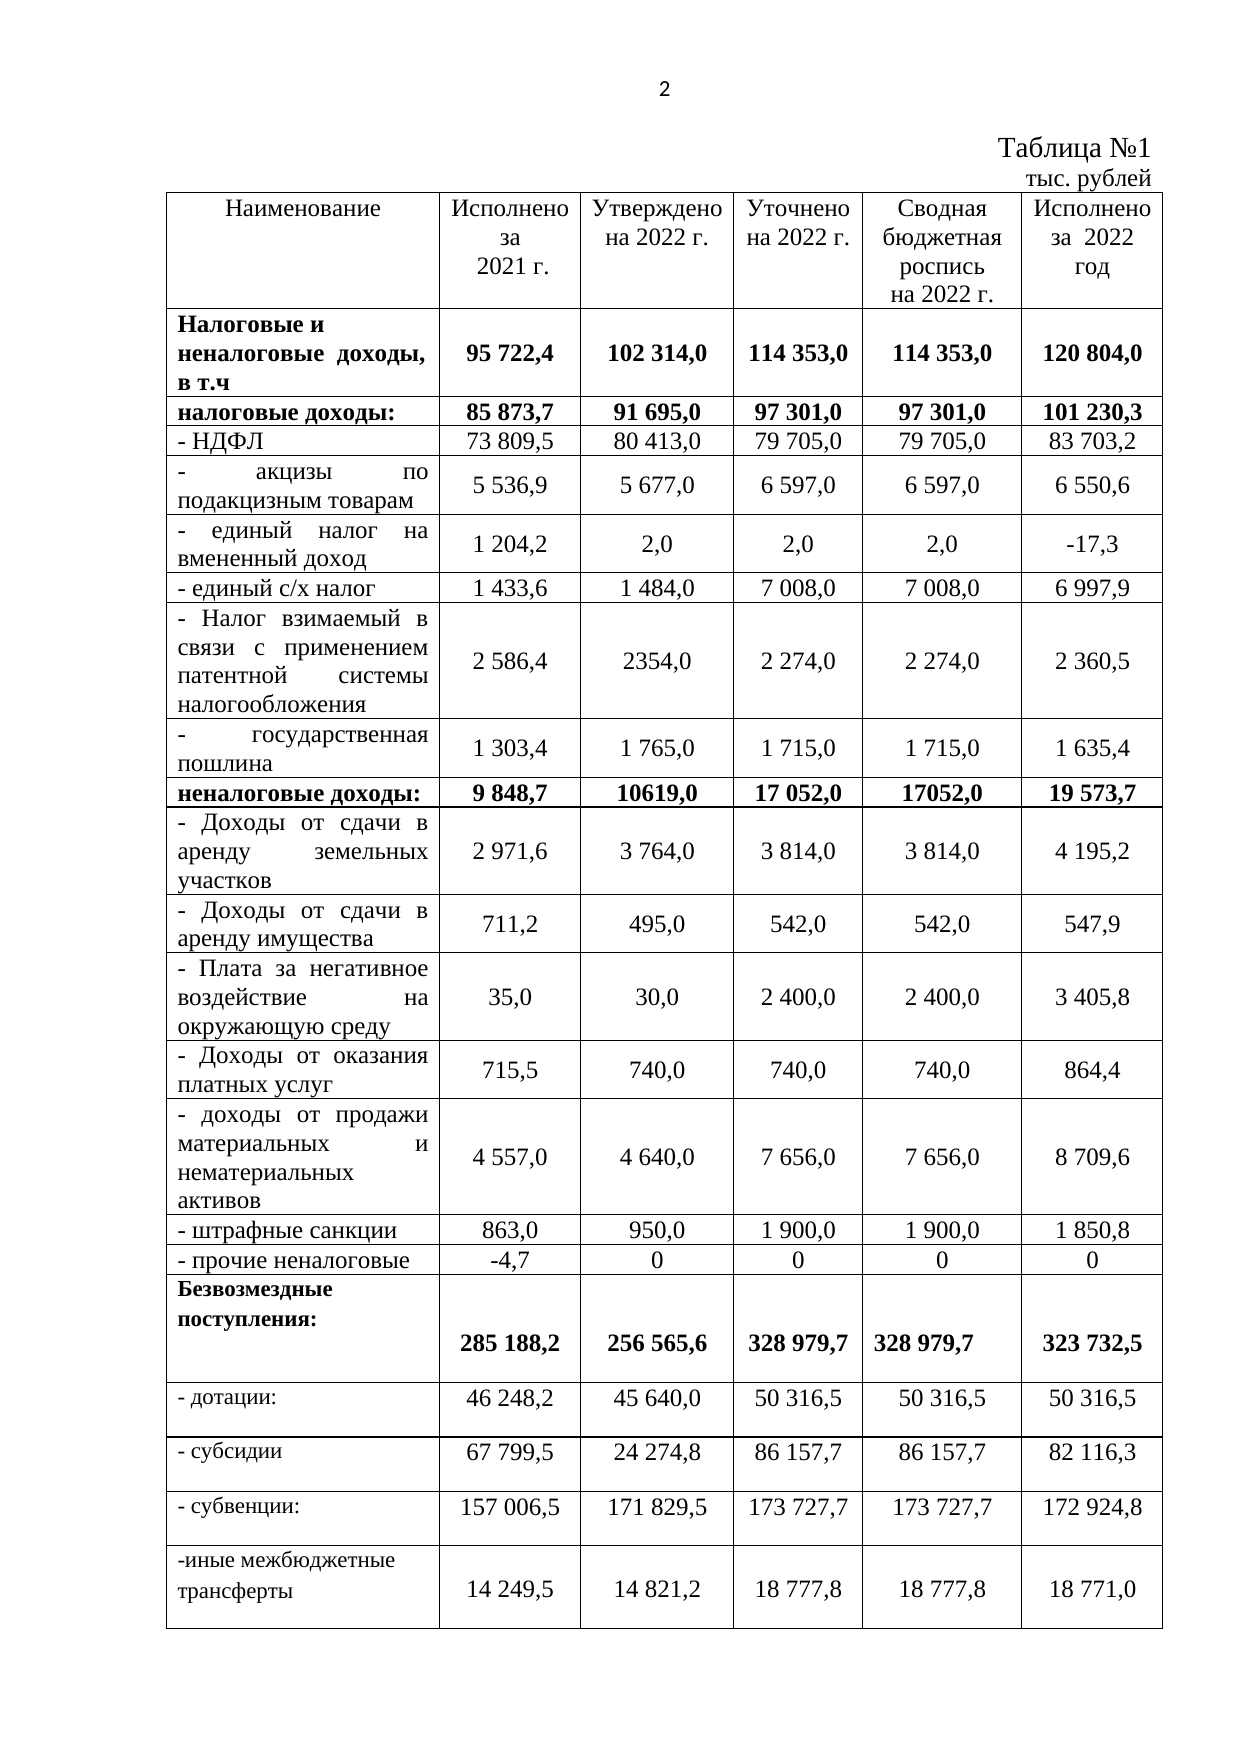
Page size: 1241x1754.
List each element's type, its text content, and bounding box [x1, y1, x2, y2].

table_cell - единый налог на вмененный доход [167, 515, 439, 572]
table_cell 4 640,0 [581, 1099, 733, 1214]
table_cell 24 274,8 [581, 1438, 733, 1491]
table_cell 10619,0 [581, 778, 733, 806]
table_cell 542,0 [863, 895, 1021, 952]
table_cell 97 301,0 [734, 397, 862, 425]
table_cell - прочие неналоговые [167, 1245, 439, 1274]
table_cell 2,0 [581, 515, 733, 572]
table_cell - единый с/х налог [167, 573, 439, 602]
table_cell 7 656,0 [734, 1099, 862, 1214]
table_cell 2,0 [863, 515, 1021, 572]
table_cell 0 [581, 1245, 733, 1274]
table_cell 2 360,5 [1022, 603, 1162, 718]
table_cell 171 829,5 [581, 1492, 733, 1545]
table_cell 50 316,5 [734, 1383, 862, 1436]
table_cell - Доходы от оказания платных услуг [167, 1041, 439, 1098]
table_cell 120 804,0 [1022, 309, 1162, 396]
table_header Исполнено за 2022 год [1022, 193, 1162, 308]
table_cell 17052,0 [863, 778, 1021, 806]
table_cell 2 274,0 [734, 603, 862, 718]
table_cell - государственная пошлина [167, 719, 439, 777]
table_cell 6 997,9 [1022, 573, 1162, 602]
table_cell 19 573,7 [1022, 778, 1162, 806]
table_cell 85 873,7 [440, 397, 580, 425]
table_cell - акцизы по подакцизным товарам [167, 456, 439, 514]
table_cell 35,0 [440, 953, 580, 1039]
table_cell 50 316,5 [1022, 1383, 1162, 1436]
table_cell 18 771,0 [1022, 1546, 1162, 1628]
table_cell 0 [863, 1245, 1021, 1274]
table_cell 86 157,7 [734, 1438, 862, 1491]
table_cell 7 008,0 [734, 573, 862, 602]
table_cell 1 433,6 [440, 573, 580, 602]
table_cell - Налог взимаемый в связи с применением патентной системы налогообложения [167, 603, 439, 718]
table_cell - доходы от продажи материальных и нематериальных активов [167, 1099, 439, 1214]
table_cell 2 274,0 [863, 603, 1021, 718]
table_cell 14 249,5 [440, 1546, 580, 1628]
table_cell 864,4 [1022, 1041, 1162, 1098]
table_cell 5 536,9 [440, 456, 580, 514]
table_cell 114 353,0 [863, 309, 1021, 396]
table_cell 2 400,0 [734, 953, 862, 1039]
table_cell - Плата за негативное воздействие на окружающую среду [167, 953, 439, 1039]
table_cell 328 979,7 [863, 1275, 1021, 1382]
table_cell 79 705,0 [863, 426, 1021, 455]
table_cell 2,0 [734, 515, 862, 572]
table_cell 67 799,5 [440, 1438, 580, 1491]
table_cell 45 640,0 [581, 1383, 733, 1436]
table_cell 6 550,6 [1022, 456, 1162, 514]
table_cell 2354,0 [581, 603, 733, 718]
table_cell - Доходы от сдачи в аренду имущества [167, 895, 439, 952]
table_cell 17 052,0 [734, 778, 862, 806]
table_cell 91 695,0 [581, 397, 733, 425]
table_cell 542,0 [734, 895, 862, 952]
table_cell 50 316,5 [863, 1383, 1021, 1436]
table_cell 1 303,4 [440, 719, 580, 777]
table_cell 3 814,0 [734, 808, 862, 894]
table_cell 2 400,0 [863, 953, 1021, 1039]
table_cell 3 814,0 [863, 808, 1021, 894]
table_cell -иные межбюджетные трансферты [167, 1546, 439, 1628]
table_cell -17,3 [1022, 515, 1162, 572]
table_cell 1 715,0 [863, 719, 1021, 777]
table_cell Безвозмездные поступления: [167, 1275, 439, 1382]
table_cell 1 635,4 [1022, 719, 1162, 777]
table_cell 7 656,0 [863, 1099, 1021, 1214]
table_cell - субвенции: [167, 1492, 439, 1545]
table_cell 18 777,8 [863, 1546, 1021, 1628]
table_cell 83 703,2 [1022, 426, 1162, 455]
table_cell 863,0 [440, 1215, 580, 1244]
table_cell - Доходы от сдачи в аренду земельных участков [167, 808, 439, 894]
table_cell 740,0 [863, 1041, 1021, 1098]
table_cell 950,0 [581, 1215, 733, 1244]
table_cell 6 597,0 [863, 456, 1021, 514]
table_cell 495,0 [581, 895, 733, 952]
table_header Уточнено на 2022 г. [734, 193, 862, 308]
table_cell 2 971,6 [440, 808, 580, 894]
table_header Исполнено за 2021 г. [440, 193, 580, 308]
table_cell 6 597,0 [734, 456, 862, 514]
table_cell 740,0 [581, 1041, 733, 1098]
table_cell -4,7 [440, 1245, 580, 1274]
table_cell 30,0 [581, 953, 733, 1039]
table_cell 5 677,0 [581, 456, 733, 514]
table_cell 14 821,2 [581, 1546, 733, 1628]
table_cell 1 850,8 [1022, 1215, 1162, 1244]
table_cell 285 188,2 [440, 1275, 580, 1382]
table_cell 328 979,7 [734, 1275, 862, 1382]
table_cell 8 709,6 [1022, 1099, 1162, 1214]
table_cell - субсидии [167, 1438, 439, 1491]
table_cell - дотации: [167, 1383, 439, 1436]
table_cell 7 008,0 [863, 573, 1021, 602]
table_cell налоговые доходы: [167, 397, 439, 425]
table_header Наименование [167, 193, 439, 308]
table_cell 95 722,4 [440, 309, 580, 396]
table_cell 1 484,0 [581, 573, 733, 602]
table_cell 256 565,6 [581, 1275, 733, 1382]
table_cell 3 405,8 [1022, 953, 1162, 1039]
table_cell 73 809,5 [440, 426, 580, 455]
table_cell 323 732,5 [1022, 1275, 1162, 1382]
table_cell 3 764,0 [581, 808, 733, 894]
table_cell 80 413,0 [581, 426, 733, 455]
table_cell - НДФЛ [167, 426, 439, 455]
table_cell неналоговые доходы: [167, 778, 439, 806]
table_cell 46 248,2 [440, 1383, 580, 1436]
table_cell 79 705,0 [734, 426, 862, 455]
table_cell 1 900,0 [734, 1215, 862, 1244]
table_header Сводная бюджетная роспись на 2022 г. [863, 193, 1021, 308]
table_cell 82 116,3 [1022, 1438, 1162, 1491]
table_cell 173 727,7 [734, 1492, 862, 1545]
table_cell 1 204,2 [440, 515, 580, 572]
text тыс. рублей [177, 163, 1152, 192]
table_cell 4 195,2 [1022, 808, 1162, 894]
table_cell 114 353,0 [734, 309, 862, 396]
table_cell 157 006,5 [440, 1492, 580, 1545]
table_cell 711,2 [440, 895, 580, 952]
table_header Утверждено на 2022 г. [581, 193, 733, 308]
table_cell 173 727,7 [863, 1492, 1021, 1545]
table_cell Налоговые и неналоговые доходы, в т.ч [167, 309, 439, 396]
table_cell 2 586,4 [440, 603, 580, 718]
table_cell 172 924,8 [1022, 1492, 1162, 1545]
table_cell 9 848,7 [440, 778, 580, 806]
text Таблица №1 [177, 130, 1152, 163]
table_cell 86 157,7 [863, 1438, 1021, 1491]
table_cell 547,9 [1022, 895, 1162, 952]
table_cell - штрафные санкции [167, 1215, 439, 1244]
table_cell 97 301,0 [863, 397, 1021, 425]
table_cell 1 715,0 [734, 719, 862, 777]
table_cell 0 [734, 1245, 862, 1274]
table_cell 740,0 [734, 1041, 862, 1098]
table_cell 715,5 [440, 1041, 580, 1098]
table_cell 102 314,0 [581, 309, 733, 396]
table_cell 18 777,8 [734, 1546, 862, 1628]
table_cell 0 [1022, 1245, 1162, 1274]
table_cell 1 900,0 [863, 1215, 1021, 1244]
table_cell 4 557,0 [440, 1099, 580, 1214]
table_cell 101 230,3 [1022, 397, 1162, 425]
table_cell 1 765,0 [581, 719, 733, 777]
